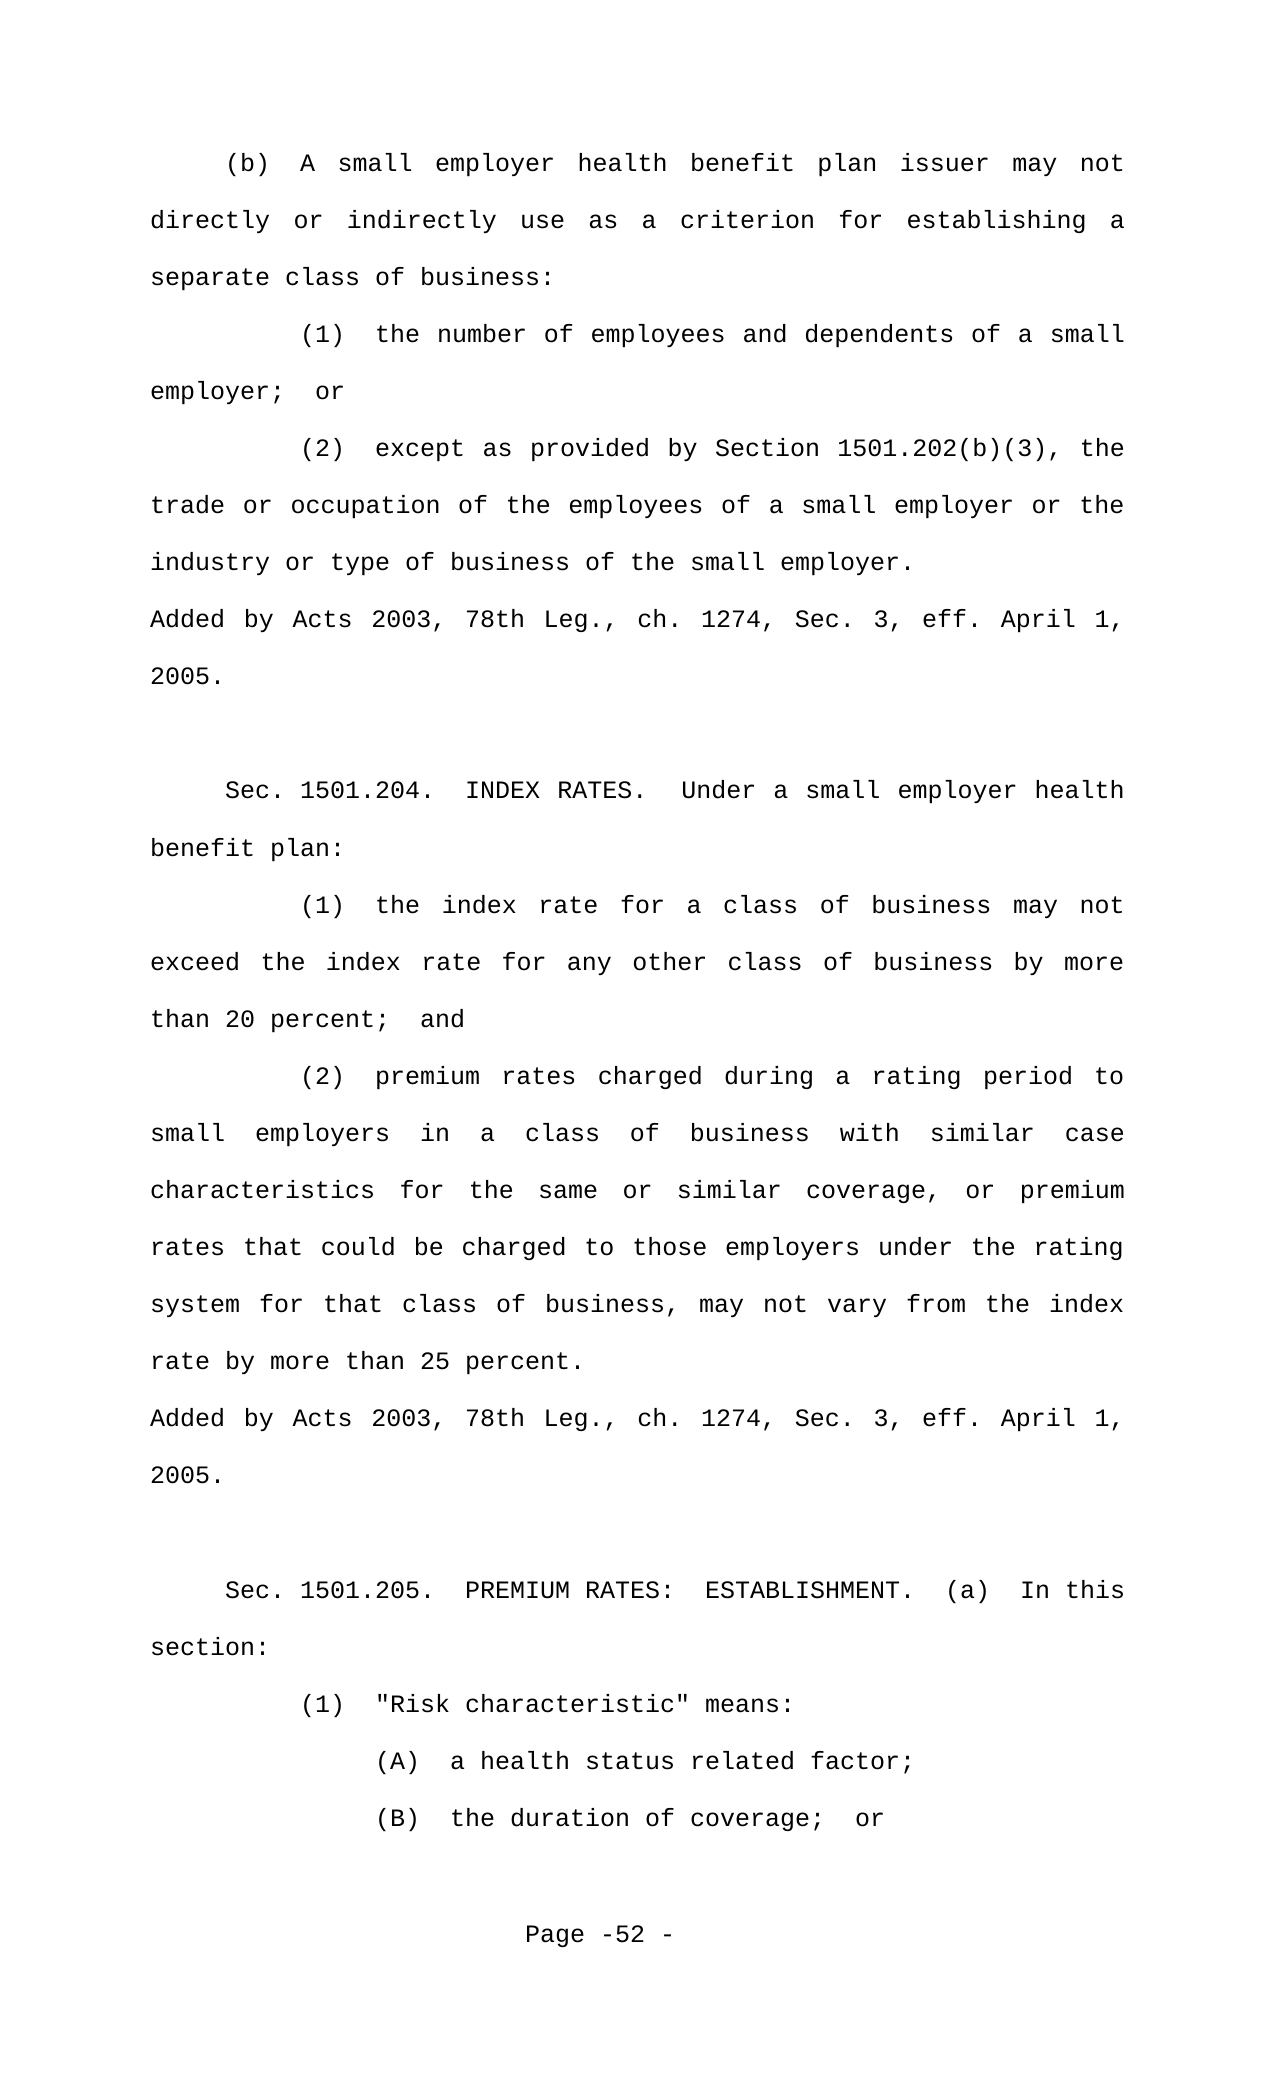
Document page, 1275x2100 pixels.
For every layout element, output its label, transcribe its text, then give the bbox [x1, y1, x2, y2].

text (B) the duration of coverage; or [150, 1805, 1125, 1834]
text (b) A small employer health benefit plan issuer may not directly or indirectly use as a criterion for establishing a separate class of business: [150, 150, 1125, 293]
text Sec. 1501.205. PREMIUM RATES: ESTABLISHMENT. (a) In this section: [150, 1577, 1125, 1663]
text (1) the index rate for a class of business may not exceed the index rate for any other class of business by more than 20 percent; and [150, 892, 1125, 1035]
text Added by Acts 2003, 78th Leg., ch. 1274, Sec. 3, eff. April 1, 2005. [150, 607, 1125, 692]
text (2) premium rates charged during a rating period to small employers in a class of business with similar case characteristics for the same or similar coverage, or premium rates that could be charged to those employers under the rating system for that class of business, may not vary from the index rate by more than 25 percent. [150, 1063, 1125, 1377]
text Sec. 1501.204. INDEX RATES. Under a small employer health benefit plan: [150, 778, 1125, 863]
text Added by Acts 2003, 78th Leg., ch. 1274, Sec. 3, eff. April 1, 2005. [150, 1406, 1125, 1491]
text (A) a health status related factor; [150, 1748, 1125, 1777]
text (1) the number of employees and dependents of a small employer; or [150, 321, 1125, 407]
text (2) except as provided by Section 1501.202(b)(3), the trade or occupation of the employees of a small employer or the industry or type of business of the small employer. [150, 435, 1125, 578]
text (1) "Risk characteristic" means: [150, 1691, 1125, 1720]
